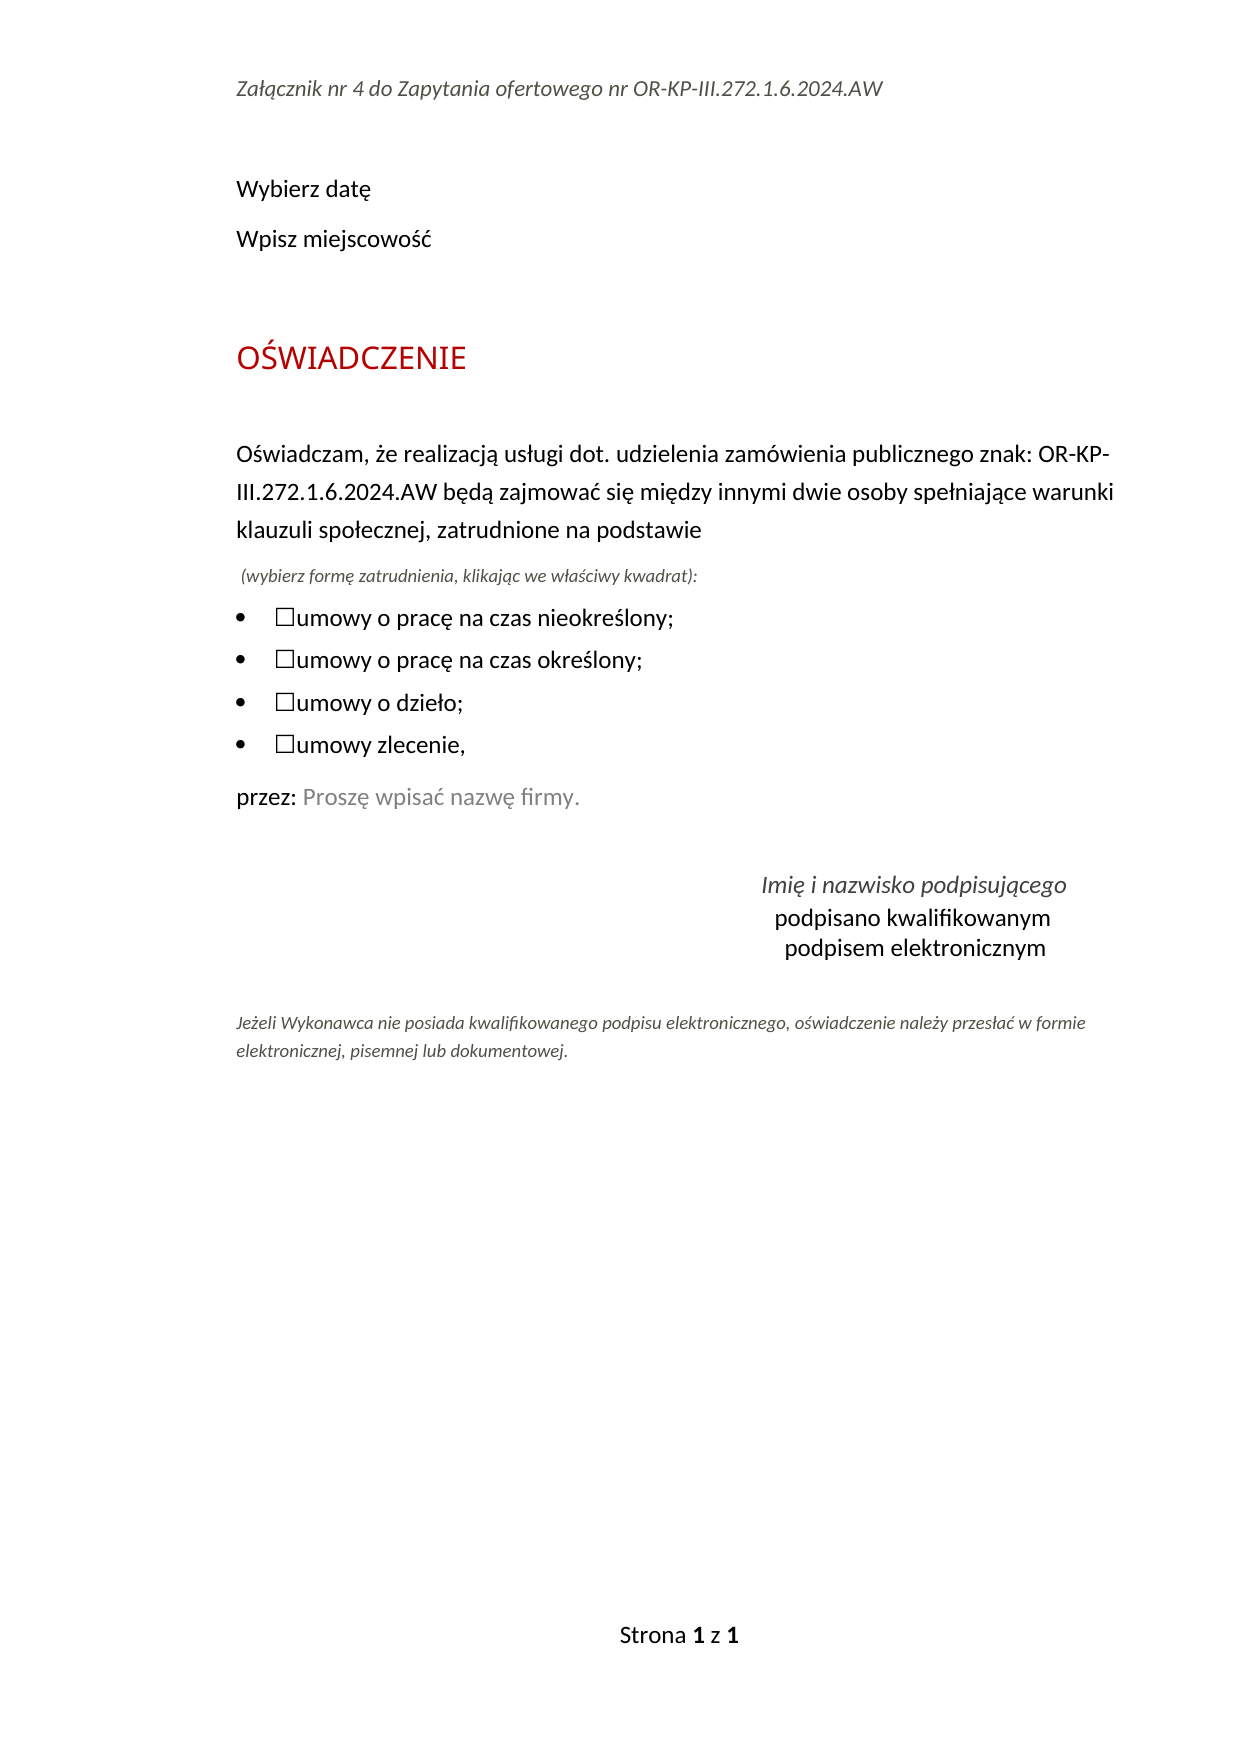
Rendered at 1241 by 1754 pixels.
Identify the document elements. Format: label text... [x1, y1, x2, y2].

list umowy zlecenie, [236, 727, 1122, 761]
list umowy o pracę na czas nieokreślony; [236, 600, 1122, 634]
subtitle Oświadczenie [236, 336, 1122, 378]
list umowy o dzieło; [236, 684, 1122, 718]
list umowy o pracę na czas określony; [236, 642, 1122, 676]
text przez: [236, 781, 1122, 812]
text (wybierz formę zatrudnienia, klikając we właściwy kwadrat): [236, 564, 1122, 587]
text podpisano kwalifikowanym podpisem elektronicznym [709, 902, 1122, 963]
text Jeżeli Wykonawca nie posiada kwalifikowanego podpisu elektronicznego, oświadczenie należy przesłać w formie elektronicznej, pisemnej lub dokumentowej. [236, 1011, 1122, 1062]
text Oświadczam, że realizacją usługi dot. udzielenia zamówienia publicznego znak: OR-KP-III.272.1.6.2024.AW będą zajmować się między innymi dwie osoby spełniające warunki klauzuli społecznej, zatrudnione na podstawie [236, 439, 1122, 545]
